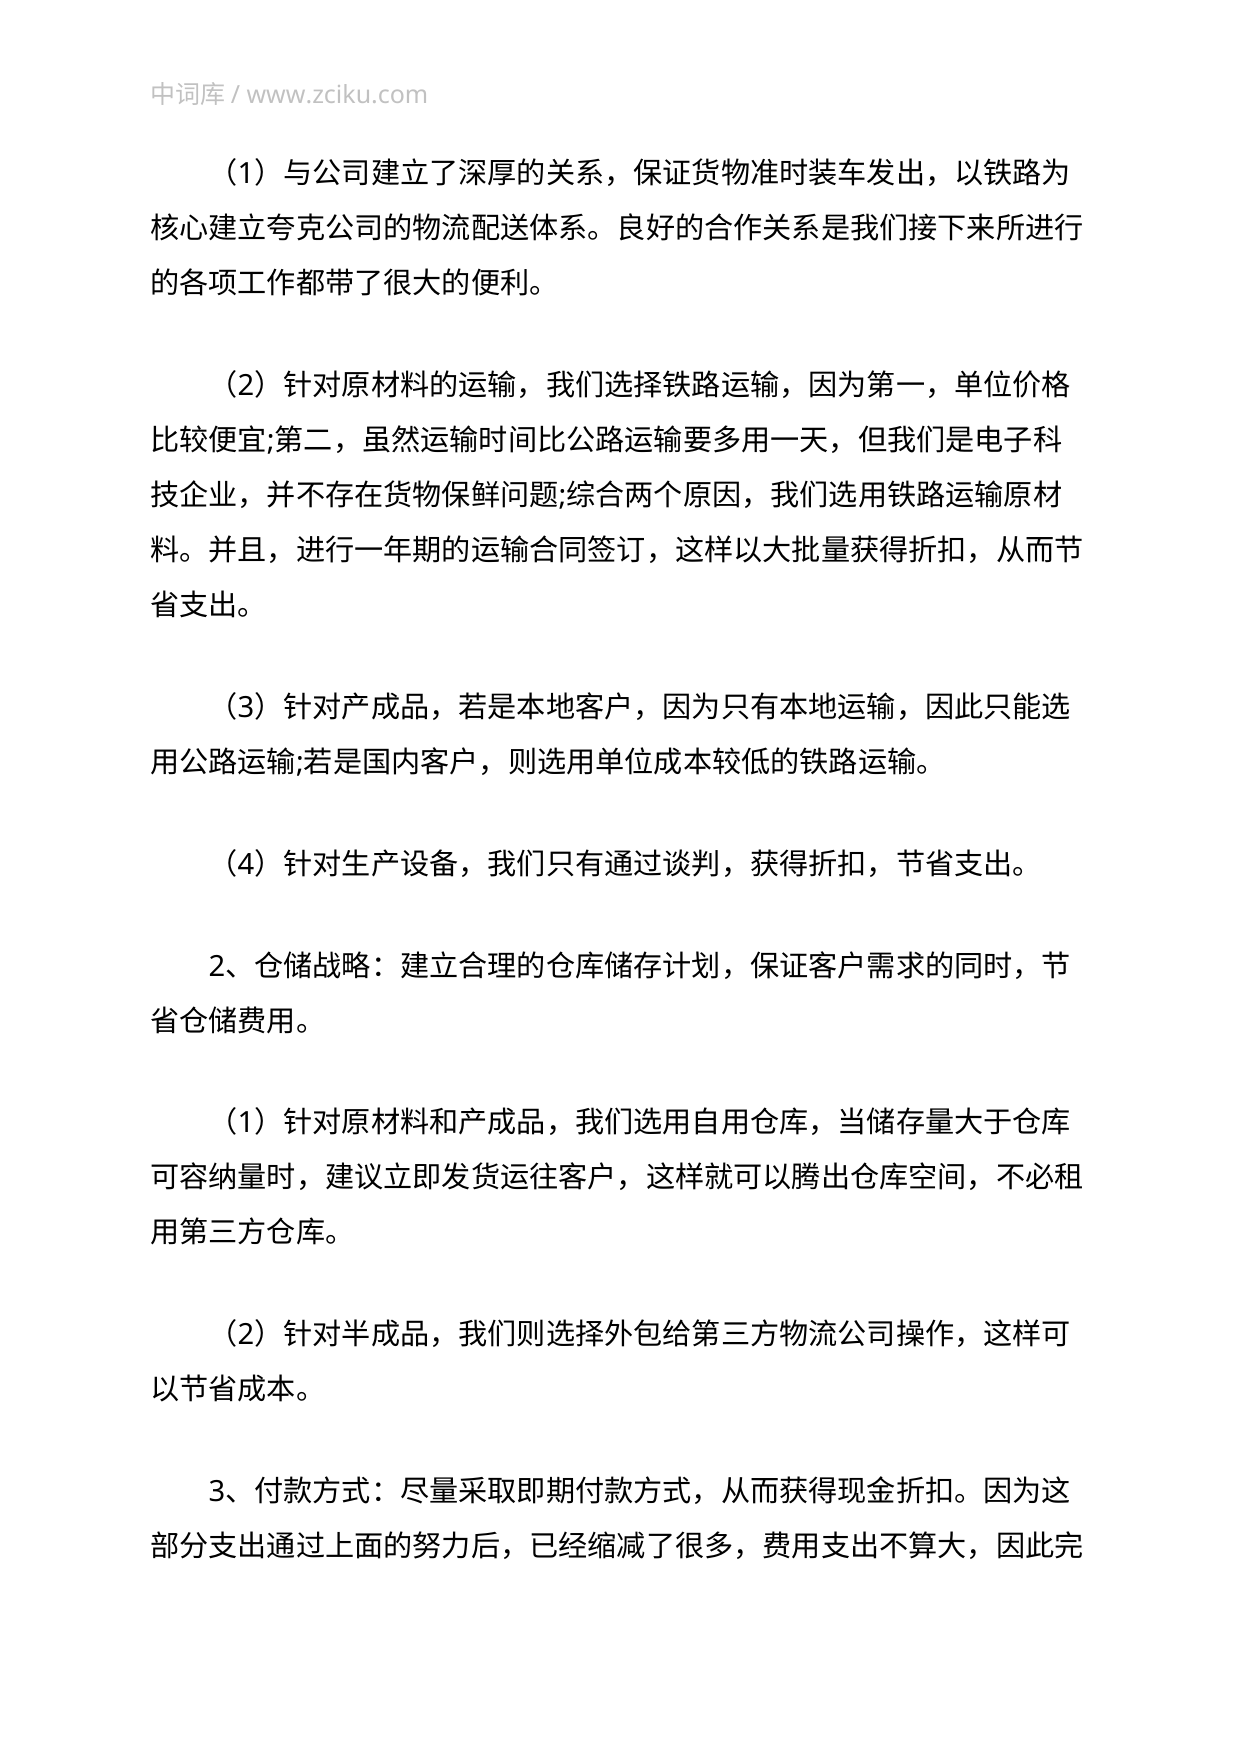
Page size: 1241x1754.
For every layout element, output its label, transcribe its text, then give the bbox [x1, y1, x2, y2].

text （2）针对原材料的运输，我们选择铁路运输，因为第一，单位价格比较便宜;第二，虽然运输时间比公路运输要多用一天，但我们是电子科技企业，并不存在货物保鲜问题;综合两个原因，我们选用铁路运输原材料。并且，进行一年期的运输合同签订，这样以大批量获得折扣，从而节省支出。 [150, 362, 1090, 624]
text 2、仓储战略：建立合理的仓库储存计划，保证客户需求的同时，节省仓储费用。 [150, 942, 1090, 1039]
text （4）针对生产设备，我们只有通过谈判，获得折扣，节省支出。 [150, 840, 1090, 883]
text （3）针对产成品，若是本地客户，因为只有本地运输，因此只能选用公路运输;若是国内客户，则选用单位成本较低的铁路运输。 [150, 683, 1090, 781]
text （1）针对原材料和产成品，我们选用自用仓库，当储存量大于仓库可容纳量时，建议立即发货运往客户，这样就可以腾出仓库空间，不必租用第三方仓库。 [150, 1099, 1090, 1251]
text （2）针对半成品，我们则选择外包给第三方物流公司操作，这样可以节省成本。 [150, 1311, 1090, 1408]
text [150, 1467, 1090, 1565]
text （1）与公司建立了深厚的关系，保证货物准时装车发出，以铁路为核心建立夸克公司的物流配送体系。良好的合作关系是我们接下来所进行的各项工作都带了很大的便利。 [150, 150, 1090, 302]
